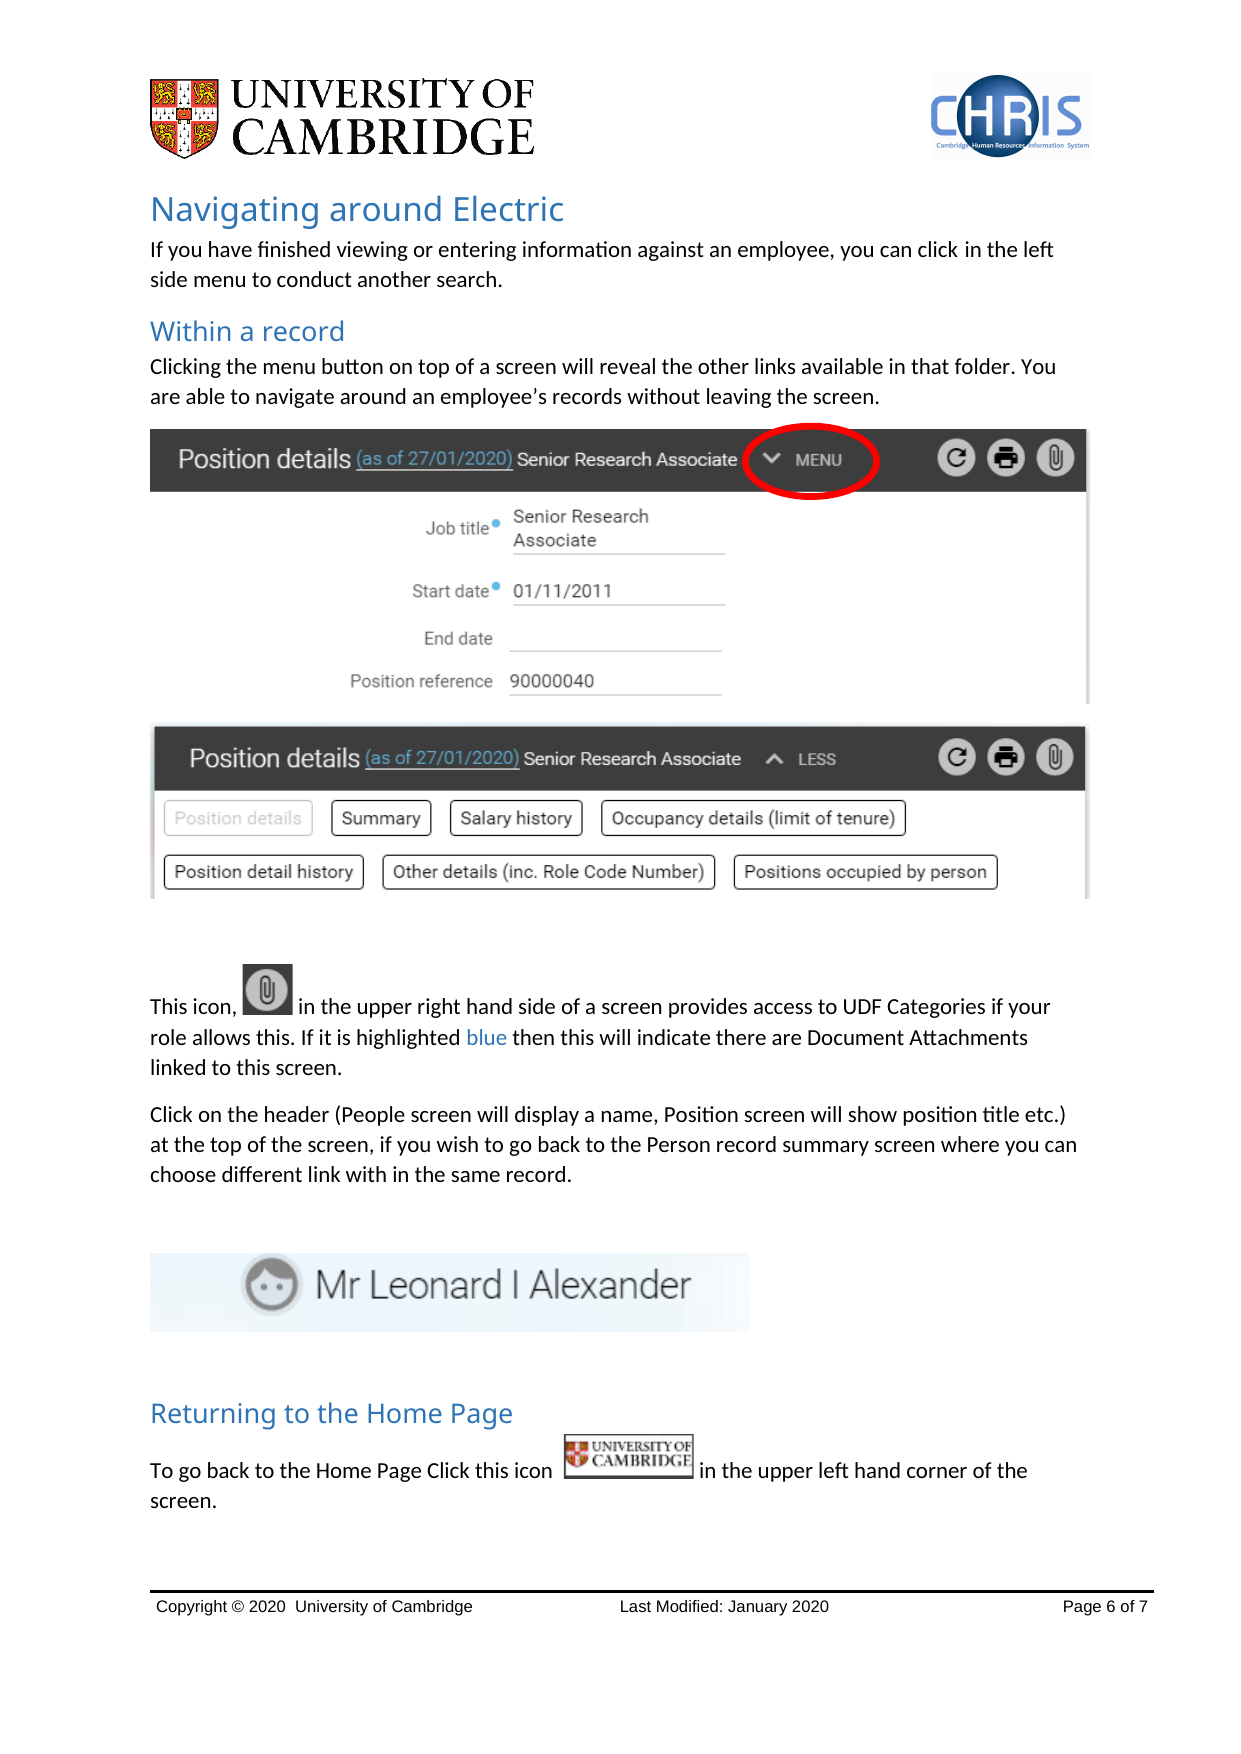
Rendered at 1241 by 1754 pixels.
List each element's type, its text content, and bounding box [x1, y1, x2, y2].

picture [930, 73, 1091, 159]
text This icon, in the upper right hand side of a screen provides access to UDF Categories if your role allows this. If it is highlighted blue then this will indicate there are Document Attachments linked to this screen. [150, 965, 1090, 1081]
text Clicking the menu button on top of a screen will reveal the other links available in that folder. You are able to navigate around an employee’s records without leaving the screen. [150, 352, 1090, 410]
picture [242, 964, 293, 1015]
picture [749, 430, 873, 493]
subtitle Navigating around Electric [150, 186, 1090, 232]
subtitle Within a record [150, 312, 1090, 349]
subtitle Returning to the Home Page [150, 1395, 1090, 1432]
picture [150, 1253, 750, 1332]
picture [150, 78, 534, 159]
picture [150, 722, 1091, 899]
text If you have finished viewing or entering information against an employee, you can click in the left side menu to conduct another search. [150, 235, 1090, 293]
picture [563, 1434, 694, 1479]
picture [150, 429, 1091, 704]
text Click on the header (People screen will display a name, Position screen will show position title etc.) at the top of the screen, if you wish to go back to the Person record summary screen where you can choose different link with in the same record. [150, 1100, 1090, 1188]
text To go back to the Home Page Click this icon in the upper left hand corner of the screen. [150, 1435, 1090, 1514]
